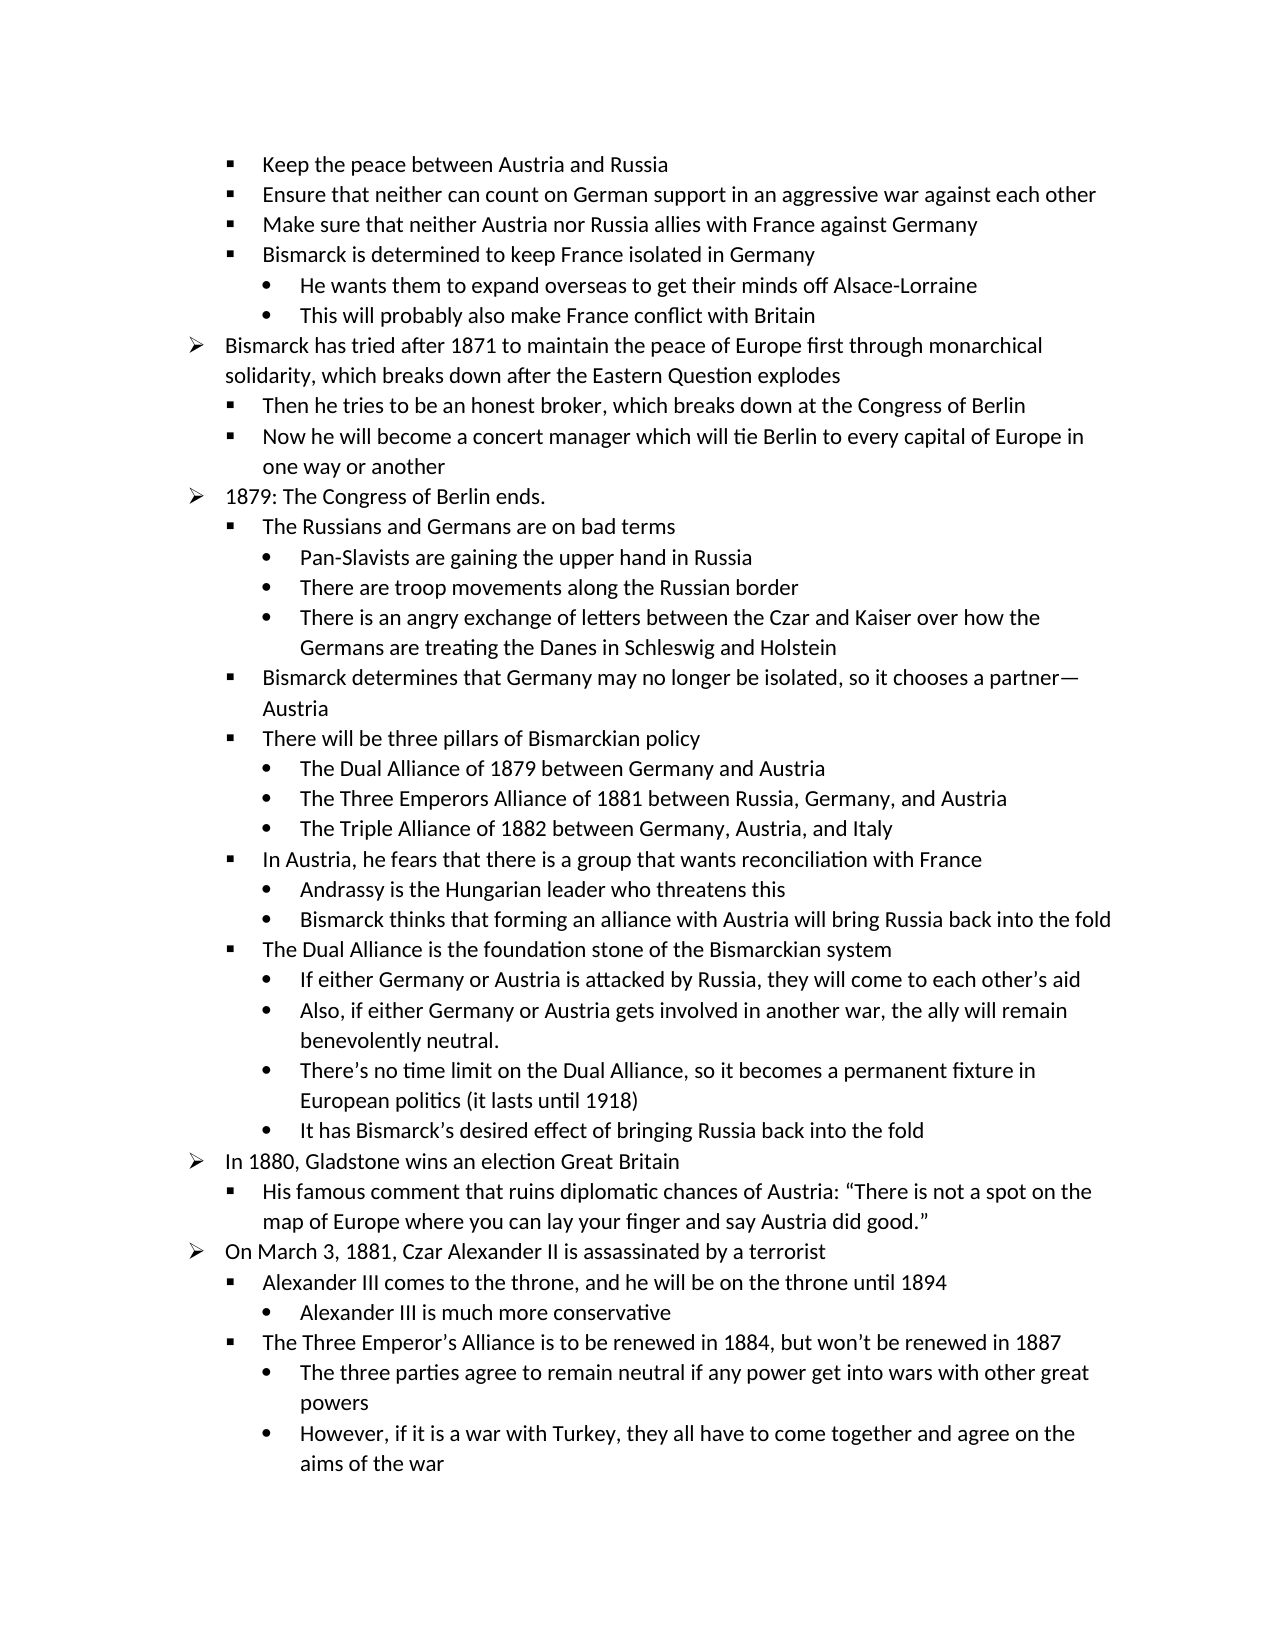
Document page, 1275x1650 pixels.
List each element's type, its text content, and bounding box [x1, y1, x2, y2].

list Keep the peace between Austria and Russia [225, 150, 1125, 178]
list The Triple Alliance of 1882 between Germany, Austria, and Italy [262, 814, 1125, 843]
list Andrassy is the Hungarian leader who threatens this [262, 875, 1125, 903]
list The Russians and Germans are on bad terms [225, 512, 1125, 541]
list The Dual Alliance is the foundation stone of the Bismarckian system [225, 935, 1125, 963]
list In 1880, Gladstone wins an election Great Britain [187, 1147, 1125, 1175]
list Ensure that neither can count on German support in an aggressive war against each other [225, 180, 1125, 208]
list Bismarck thinks that forming an alliance with Austria will bring Russia back into the fold [262, 905, 1125, 933]
list Make sure that neither Austria nor Russia allies with France against Germany [225, 210, 1125, 238]
list Alexander III comes to the throne, and he will be on the throne until 1894 [225, 1268, 1125, 1296]
list Pan-Slavists are gaining the upper hand in Russia [262, 543, 1125, 571]
list Bismarck has tried after 1871 to maintain the peace of Europe first through monarchical solidarity, which breaks down after the Eastern Question explodes [187, 331, 1125, 389]
list In Austria, he fears that there is a group that wants reconciliation with France [225, 845, 1125, 873]
list There will be three pillars of Bismarckian policy [225, 724, 1125, 752]
list On March 3, 1881, Czar Alexander II is assassinated by a terrorist [187, 1237, 1125, 1266]
list If either Germany or Austria is attacked by Russia, they will come to each other’s aid [262, 966, 1125, 994]
list The Dual Alliance of 1879 between Germany and Austria [262, 754, 1125, 782]
list However, if it is a war with Turkey, they all have to come together and agree on the aims of the war [262, 1419, 1125, 1477]
list The three parties agree to remain neutral if any power get into wars with other great powers [262, 1358, 1125, 1417]
list He wants them to expand overseas to get their minds off Alsace-Lorraine [262, 271, 1125, 299]
list His famous comment that ruins diplomatic chances of Austria: “There is not a spot on the map of Europe where you can lay your finger and say Austria did good.” [225, 1177, 1125, 1235]
list Bismarck is determined to keep France isolated in Germany [225, 241, 1125, 269]
list There is an angry exchange of letters between the Czar and Kaiser over how the Germans are treating the Danes in Schleswig and Holstein [262, 603, 1125, 661]
list Alexander III is much more conservative [262, 1298, 1125, 1326]
list Now he will become a concert manager which will tie Berlin to every capital of Europe in one way or another [225, 422, 1125, 480]
list Bismarck determines that Germany may no longer be isolated, so it chooses a partner—Austria [225, 663, 1125, 722]
list Then he tries to be an honest broker, which breaks down at the Congress of Berlin [225, 392, 1125, 420]
list There’s no time limit on the Dual Alliance, so it becomes a permanent fixture in European politics (it lasts until 1918) [262, 1056, 1125, 1114]
list 1879: The Congress of Berlin ends. [187, 482, 1125, 510]
list The Three Emperor’s Alliance is to be renewed in 1884, but won’t be renewed in 1887 [225, 1328, 1125, 1356]
list This will probably also make France conflict with Britain [262, 301, 1125, 329]
list The Three Emperors Alliance of 1881 between Russia, Germany, and Austria [262, 784, 1125, 812]
list It has Bismarck’s desired effect of bringing Russia back into the fold [262, 1117, 1125, 1145]
list There are troop movements along the Russian border [262, 573, 1125, 601]
list Also, if either Germany or Austria gets involved in another war, the ally will remain benevolently neutral. [262, 996, 1125, 1054]
